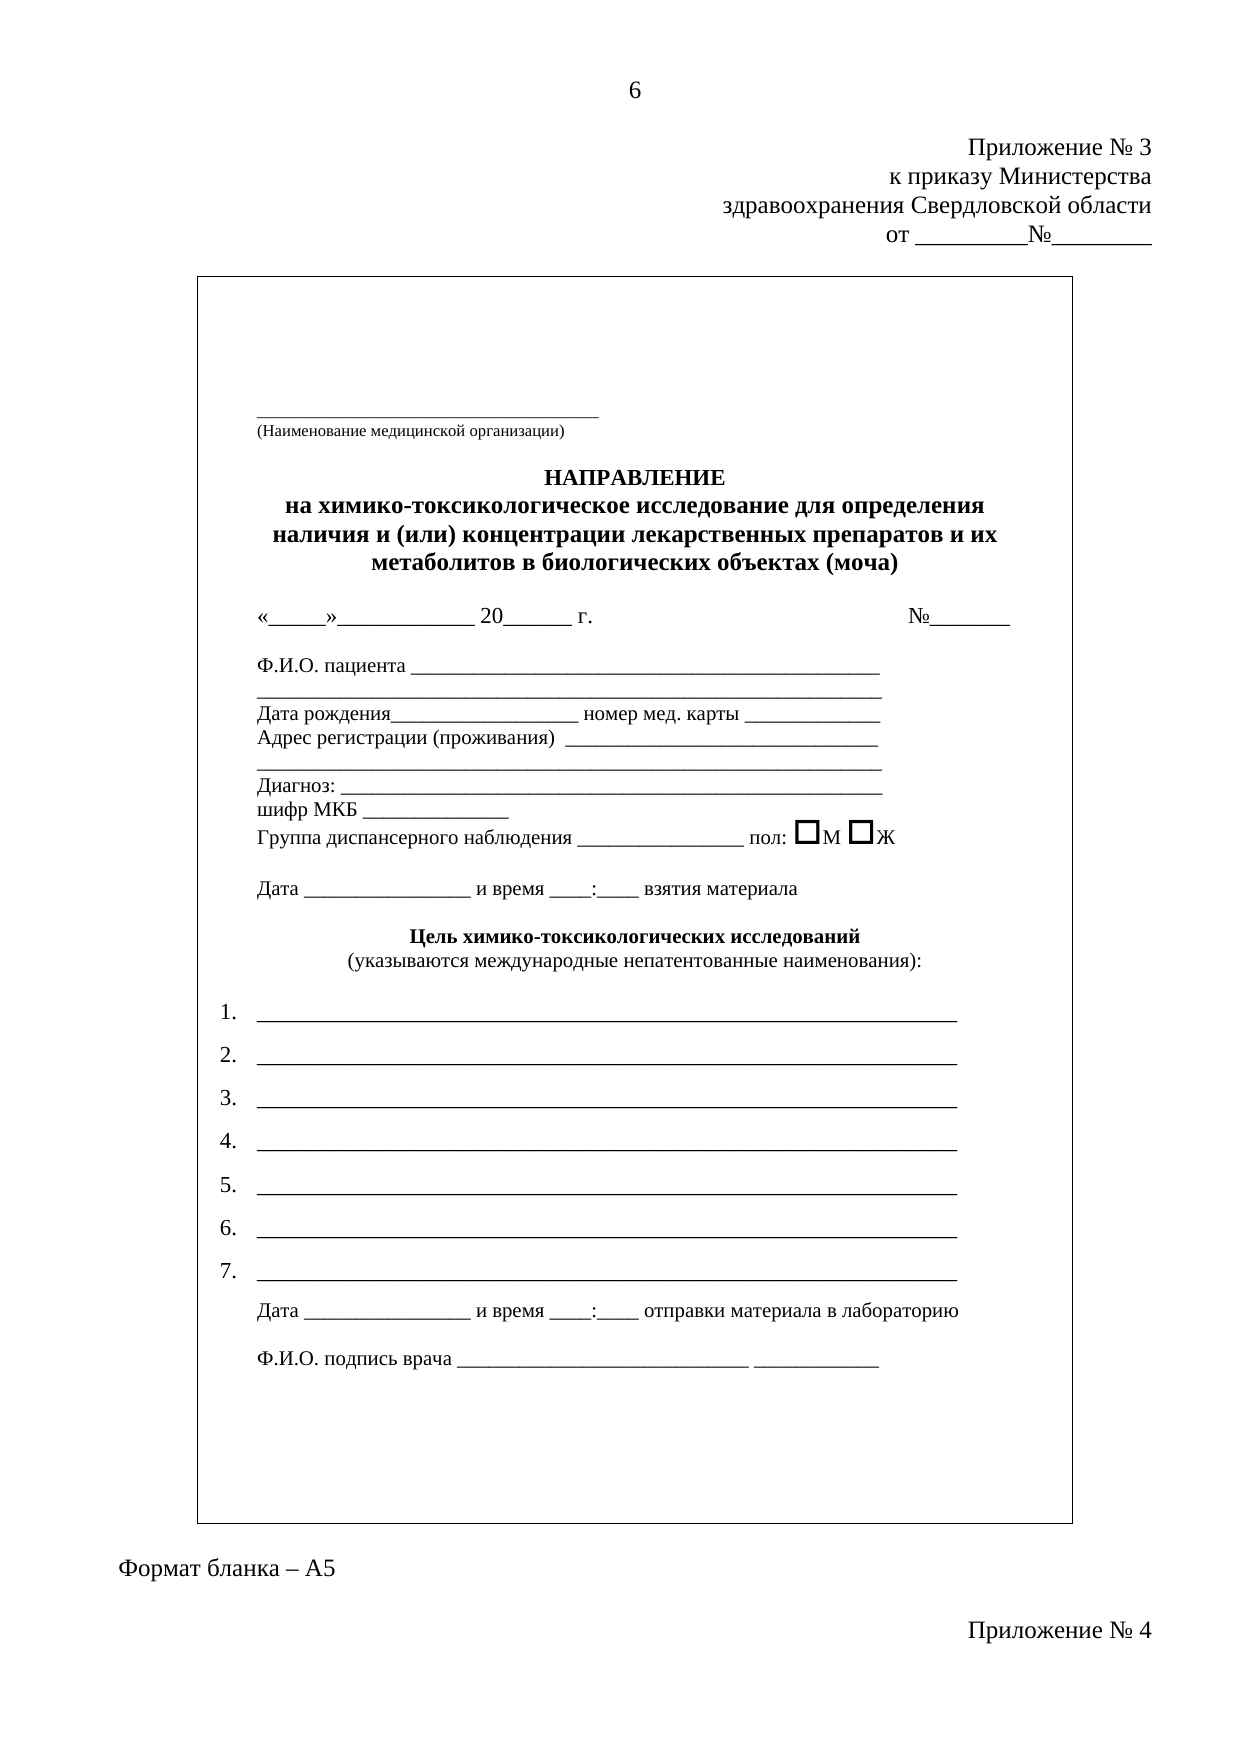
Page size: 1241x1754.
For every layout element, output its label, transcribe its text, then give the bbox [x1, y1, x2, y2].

text Приложение № 4 [118, 1615, 1152, 1644]
text здравоохранения Свердловской области [118, 190, 1152, 219]
table_header _________________________________________ (Наименование медицинской организации) Направление на химико-токсикологическое исследование для определения наличия и (или) концентрации лекарственных препаратов и их метаболитов в биологических объектах (моча) «_____»____________ 20______ г. №_______ Ф.И.О. пациента _____________________________________________ ____________________________________________________________ Дата рождения__________________ номер мед. карты _____________ Адрес регистрации (проживания) ______________________________ ____________________________________________________________ Диагноз: ____________________________________________________ шифр МКБ ______________ Группа диспансерного наблюдения ________________ пол: М Ж Дата ________________ и время ____:____ взятия материала Цель химико-токсикологических исследований (указываются международные непатентованные наименования): ________________________________________________________ ________________________________________________________ ________________________________________________________ ________________________________________________________ ________________________________________________________ ________________________________________________________ ________________________________________________________ Дата ________________ и время ____:____ отправки материала в лабораторию Ф.И.О. подпись врача ____________________________ ____________ [198, 277, 1072, 1523]
text Приложение № 3 [118, 132, 1152, 161]
text к приказу Министерства [118, 161, 1152, 190]
text Формат бланка – А5 [118, 1553, 1152, 1582]
text от _________№________ [118, 219, 1152, 247]
